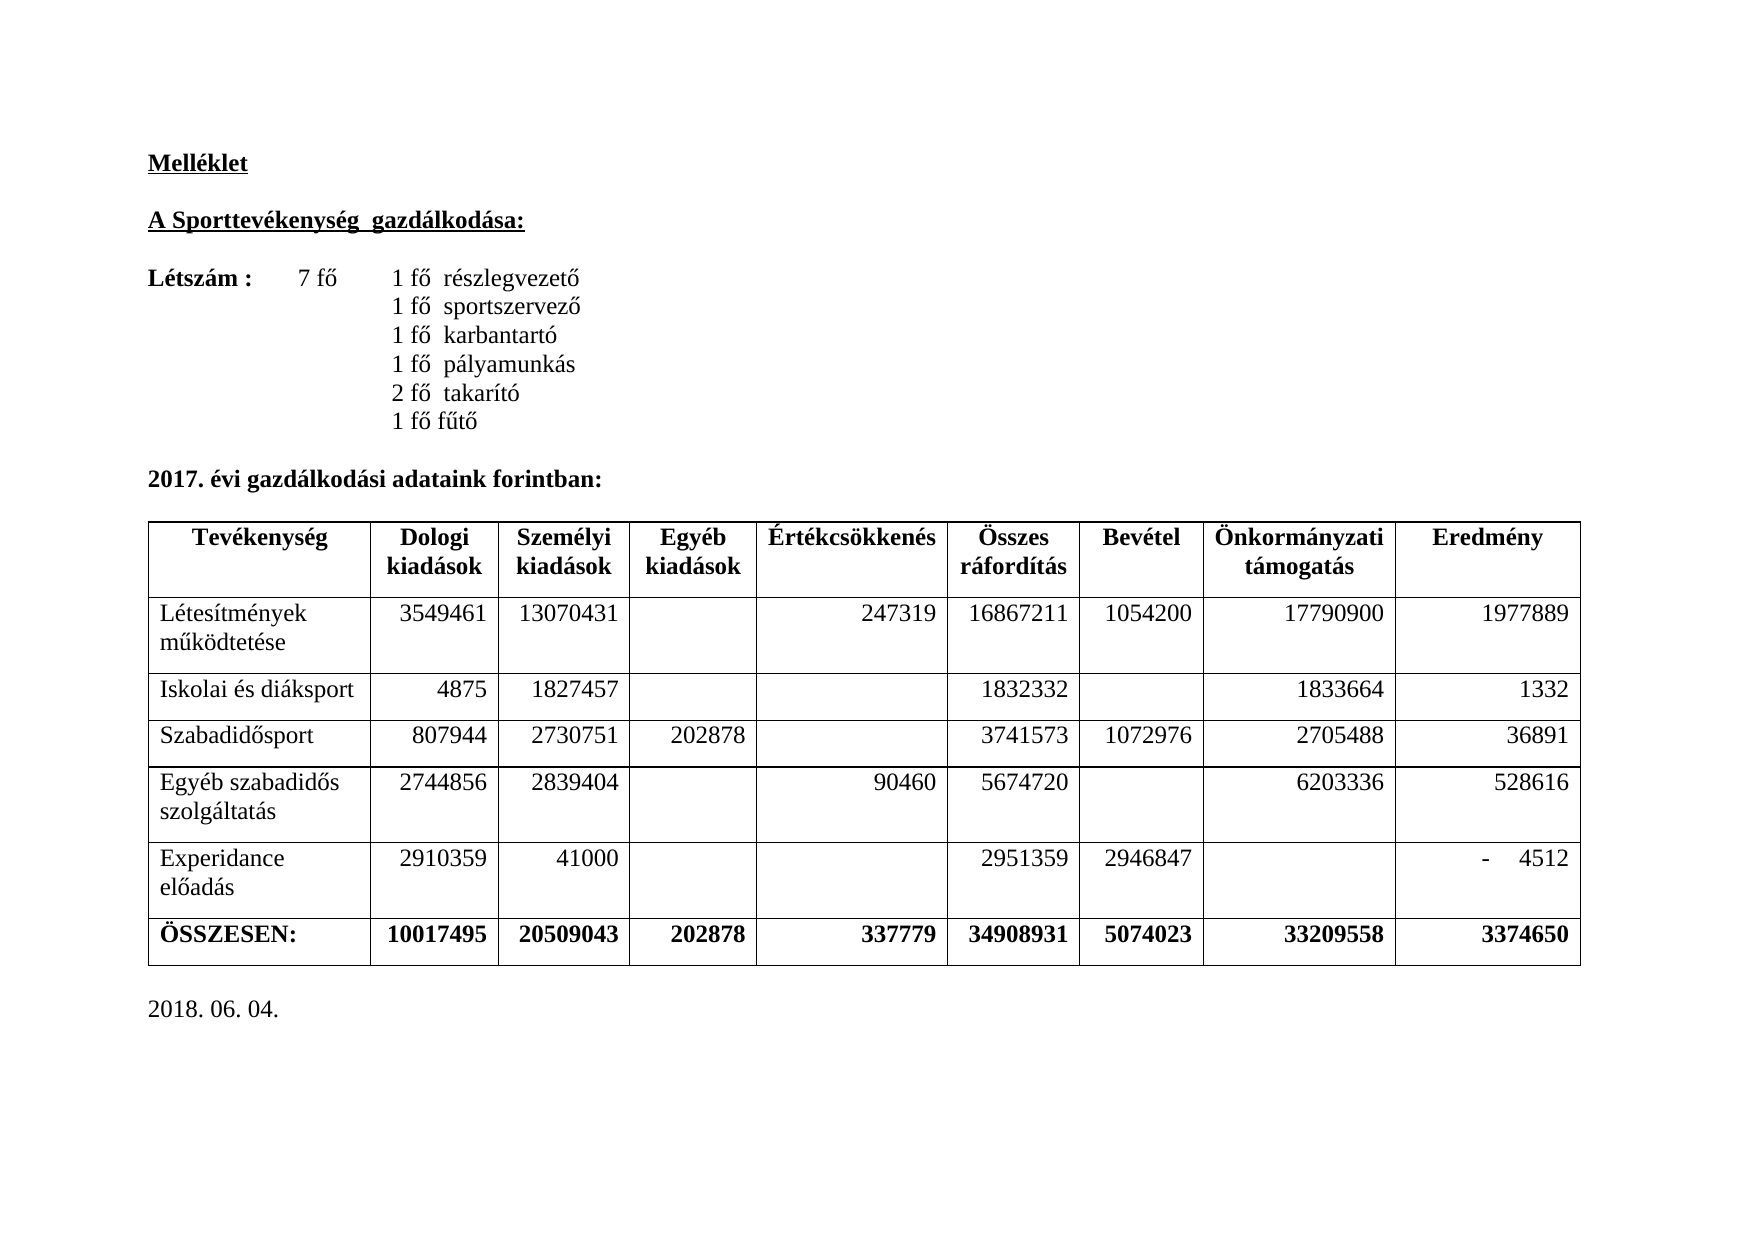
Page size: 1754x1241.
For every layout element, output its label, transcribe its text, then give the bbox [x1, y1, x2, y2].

table_header Bevétel [1080, 523, 1203, 597]
table_cell 13070431 [499, 598, 629, 673]
table_cell [630, 768, 756, 842]
table_cell 1072976 [1080, 721, 1203, 766]
table_header Önkormányzati támogatás [1204, 523, 1395, 597]
table_cell 36891 [1396, 721, 1580, 766]
text 1 fő sportszervező [148, 291, 1606, 320]
table_header Egyéb kiadások [630, 523, 756, 597]
text 1 fő pályamunkás [148, 349, 1606, 378]
text 1 fő fűtő [148, 406, 1606, 435]
table_cell 2910359 [371, 843, 498, 918]
table_header Tevékenység [149, 523, 370, 597]
table_cell 337779 [757, 919, 947, 964]
table_cell Experidance előadás [149, 843, 370, 918]
table_cell 2744856 [371, 768, 498, 842]
table_cell [630, 843, 756, 918]
table_cell [757, 721, 947, 766]
table_cell Egyéb szabadidős szolgáltatás [149, 768, 370, 842]
text Létszám : 7 fő 1 fő részlegvezető [148, 263, 1606, 291]
table_cell 2839404 [499, 768, 629, 842]
table_cell 3549461 [371, 598, 498, 673]
table_header Értékcsökkenés [757, 523, 947, 597]
table_cell 34908931 [948, 919, 1079, 964]
table_cell ÖSSZESEN: [149, 919, 370, 964]
table_cell [1204, 843, 1395, 918]
table_cell 807944 [371, 721, 498, 766]
table_cell Létesítmények működtetése [149, 598, 370, 673]
table_cell 4512 [1396, 843, 1580, 918]
table_cell [1080, 674, 1203, 719]
table_cell 5074023 [1080, 919, 1203, 964]
table_cell [1080, 768, 1203, 842]
table_cell 16867211 [948, 598, 1079, 673]
table_cell 6203336 [1204, 768, 1395, 842]
table_cell 1827457 [499, 674, 629, 719]
table_header Dologi kiadások [371, 523, 498, 597]
table_cell 1832332 [948, 674, 1079, 719]
table_cell 10017495 [371, 919, 498, 964]
table_header Eredmény [1396, 523, 1580, 597]
table_cell 1977889 [1396, 598, 1580, 673]
text A Sporttevékenység gazdálkodása: [148, 205, 1606, 234]
table_cell 3374650 [1396, 919, 1580, 964]
table_cell Szabadidősport [149, 721, 370, 766]
text Melléklet [148, 148, 1606, 176]
table_cell 90460 [757, 768, 947, 842]
table_cell 33209558 [1204, 919, 1395, 964]
table_cell 202878 [630, 721, 756, 766]
table_cell 2946847 [1080, 843, 1203, 918]
table_cell [757, 843, 947, 918]
table_header Összes ráfordítás [948, 523, 1079, 597]
text 1 fő karbantartó [148, 320, 1606, 349]
table_cell 1833664 [1204, 674, 1395, 719]
table_cell 17790900 [1204, 598, 1395, 673]
table_cell 1332 [1396, 674, 1580, 719]
table_cell 4875 [371, 674, 498, 719]
table_cell 5674720 [948, 768, 1079, 842]
table_header Személyi kiadások [499, 523, 629, 597]
table_cell 2951359 [948, 843, 1079, 918]
table_cell 2730751 [499, 721, 629, 766]
table_cell 202878 [630, 919, 756, 964]
text 2 fő takarító [148, 378, 1606, 406]
table_cell [630, 598, 756, 673]
table_cell 2705488 [1204, 721, 1395, 766]
table_cell 20509043 [499, 919, 629, 964]
table_cell [630, 674, 756, 719]
table_cell 528616 [1396, 768, 1580, 842]
text 2018. 06. 04. [148, 994, 1606, 1023]
table_cell [757, 674, 947, 719]
table_cell 1054200 [1080, 598, 1203, 673]
table_cell Iskolai és diáksport [149, 674, 370, 719]
table_cell 41000 [499, 843, 629, 918]
table_cell 247319 [757, 598, 947, 673]
text 2017. évi gazdálkodási adataink forintban: [148, 464, 1606, 493]
table_cell 3741573 [948, 721, 1079, 766]
